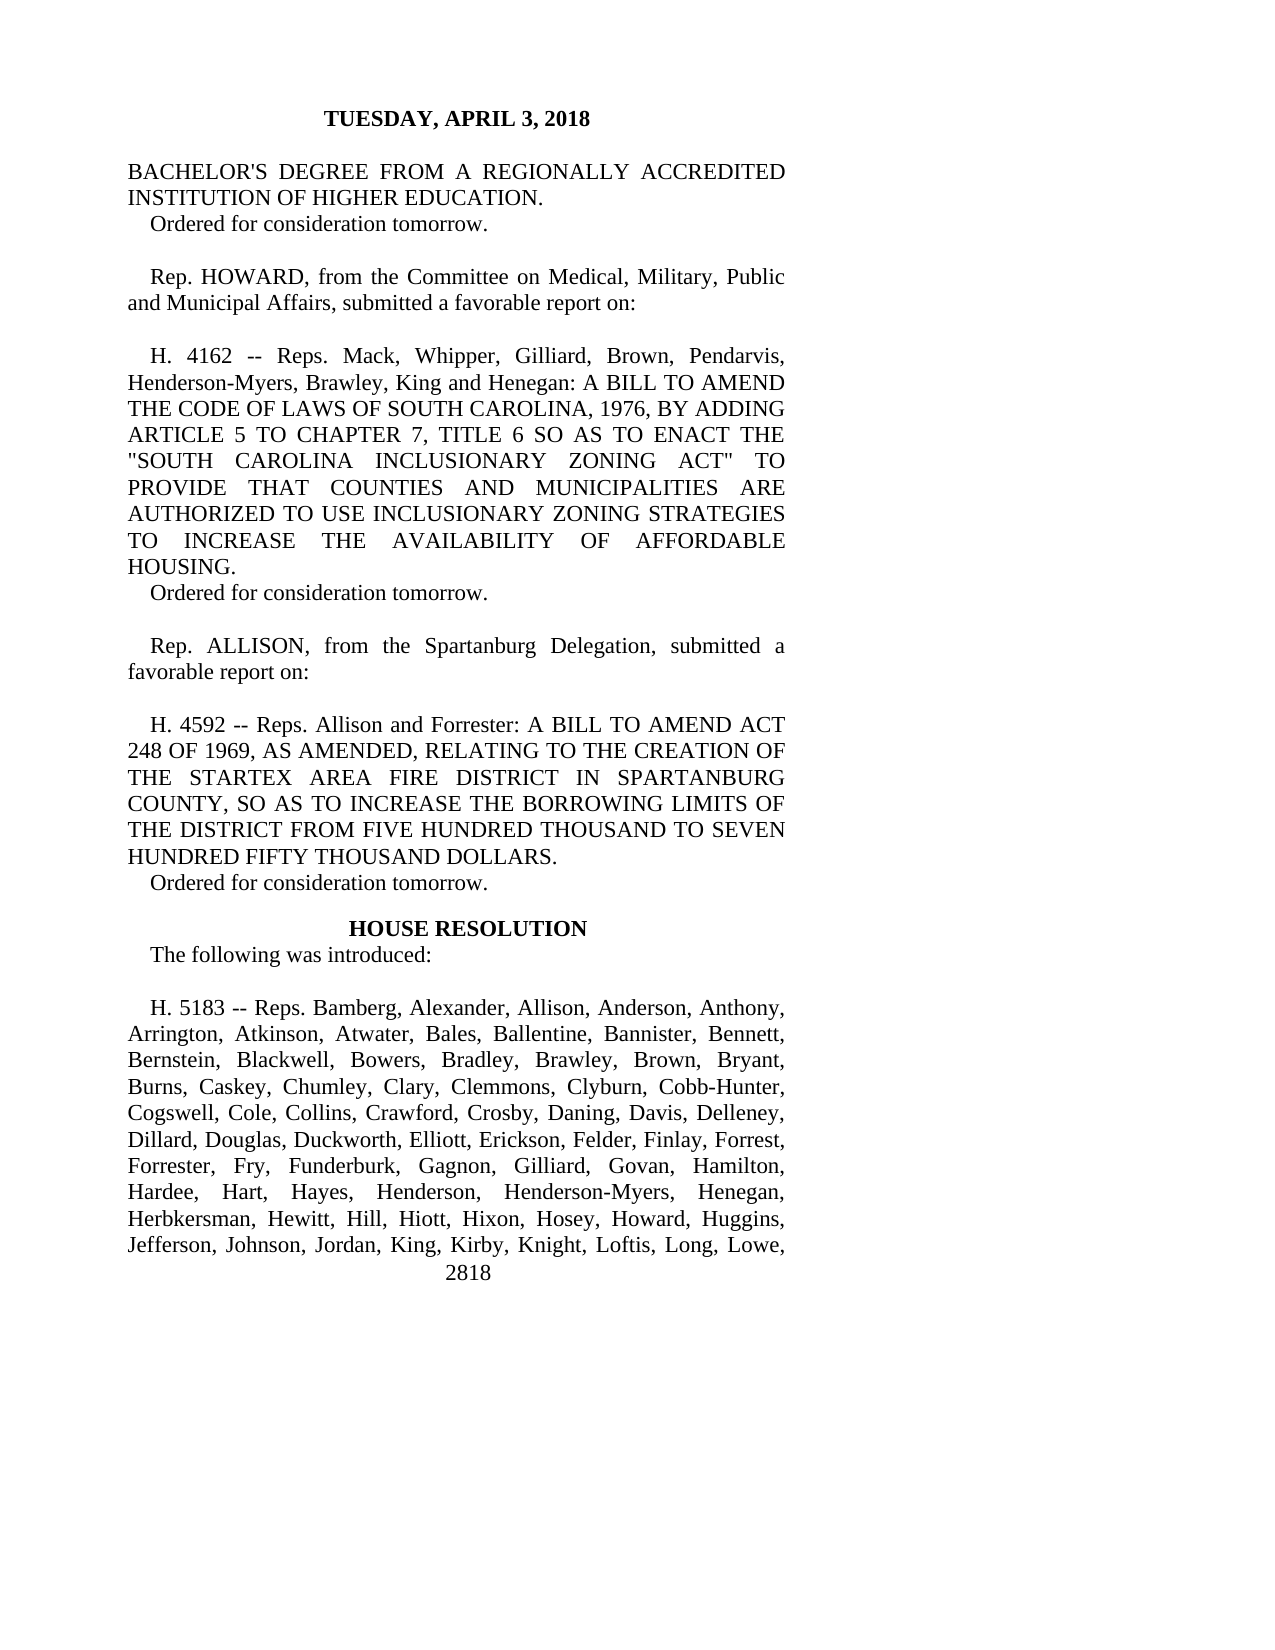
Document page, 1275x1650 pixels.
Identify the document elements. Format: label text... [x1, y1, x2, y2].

text The following was introduced: [127, 941, 786, 967]
text HOUSE RESOLUTION [127, 915, 786, 941]
text H. 4162 -- Reps. Mack, Whipper, Gilliard, Brown, Pendarvis, Henderson-Myers, Brawley, King and Henegan: A BILL TO AMEND THE CODE OF LAWS OF SOUTH CAROLINA, 1976, BY ADDING ARTICLE 5 TO CHAPTER 7, TITLE 6 SO AS TO ENACT THE "SOUTH CAROLINA INCLUSIONARY ZONING ACT" TO PROVIDE THAT COUNTIES AND MUNICIPALITIES ARE AUTHORIZED TO USE INCLUSIONARY ZONING STRATEGIES TO INCREASE THE AVAILABILITY OF AFFORDABLE HOUSING. [127, 342, 786, 579]
text Ordered for consideration tomorrow. [127, 210, 786, 237]
text Ordered for consideration tomorrow. [127, 579, 786, 606]
text Rep. HOWARD, from the Committee on Medical, Military, Public and Municipal Affairs, submitted a favorable report on: [127, 263, 786, 316]
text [127, 994, 786, 1257]
text Ordered for consideration tomorrow. [127, 869, 786, 896]
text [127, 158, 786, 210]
text Rep. ALLISON, from the Spartanburg Delegation, submitted a favorable report on: [127, 632, 786, 685]
text H. 4592 -- Reps. Allison and Forrester: A BILL TO AMEND ACT 248 OF 1969, AS AMENDED, RELATING TO THE CREATION OF THE STARTEX AREA FIRE DISTRICT IN SPARTANBURG COUNTY, SO AS TO INCREASE THE BORROWING LIMITS OF THE DISTRICT FROM FIVE HUNDRED THOUSAND TO SEVEN HUNDRED FIFTY THOUSAND DOLLARS. [127, 711, 786, 869]
